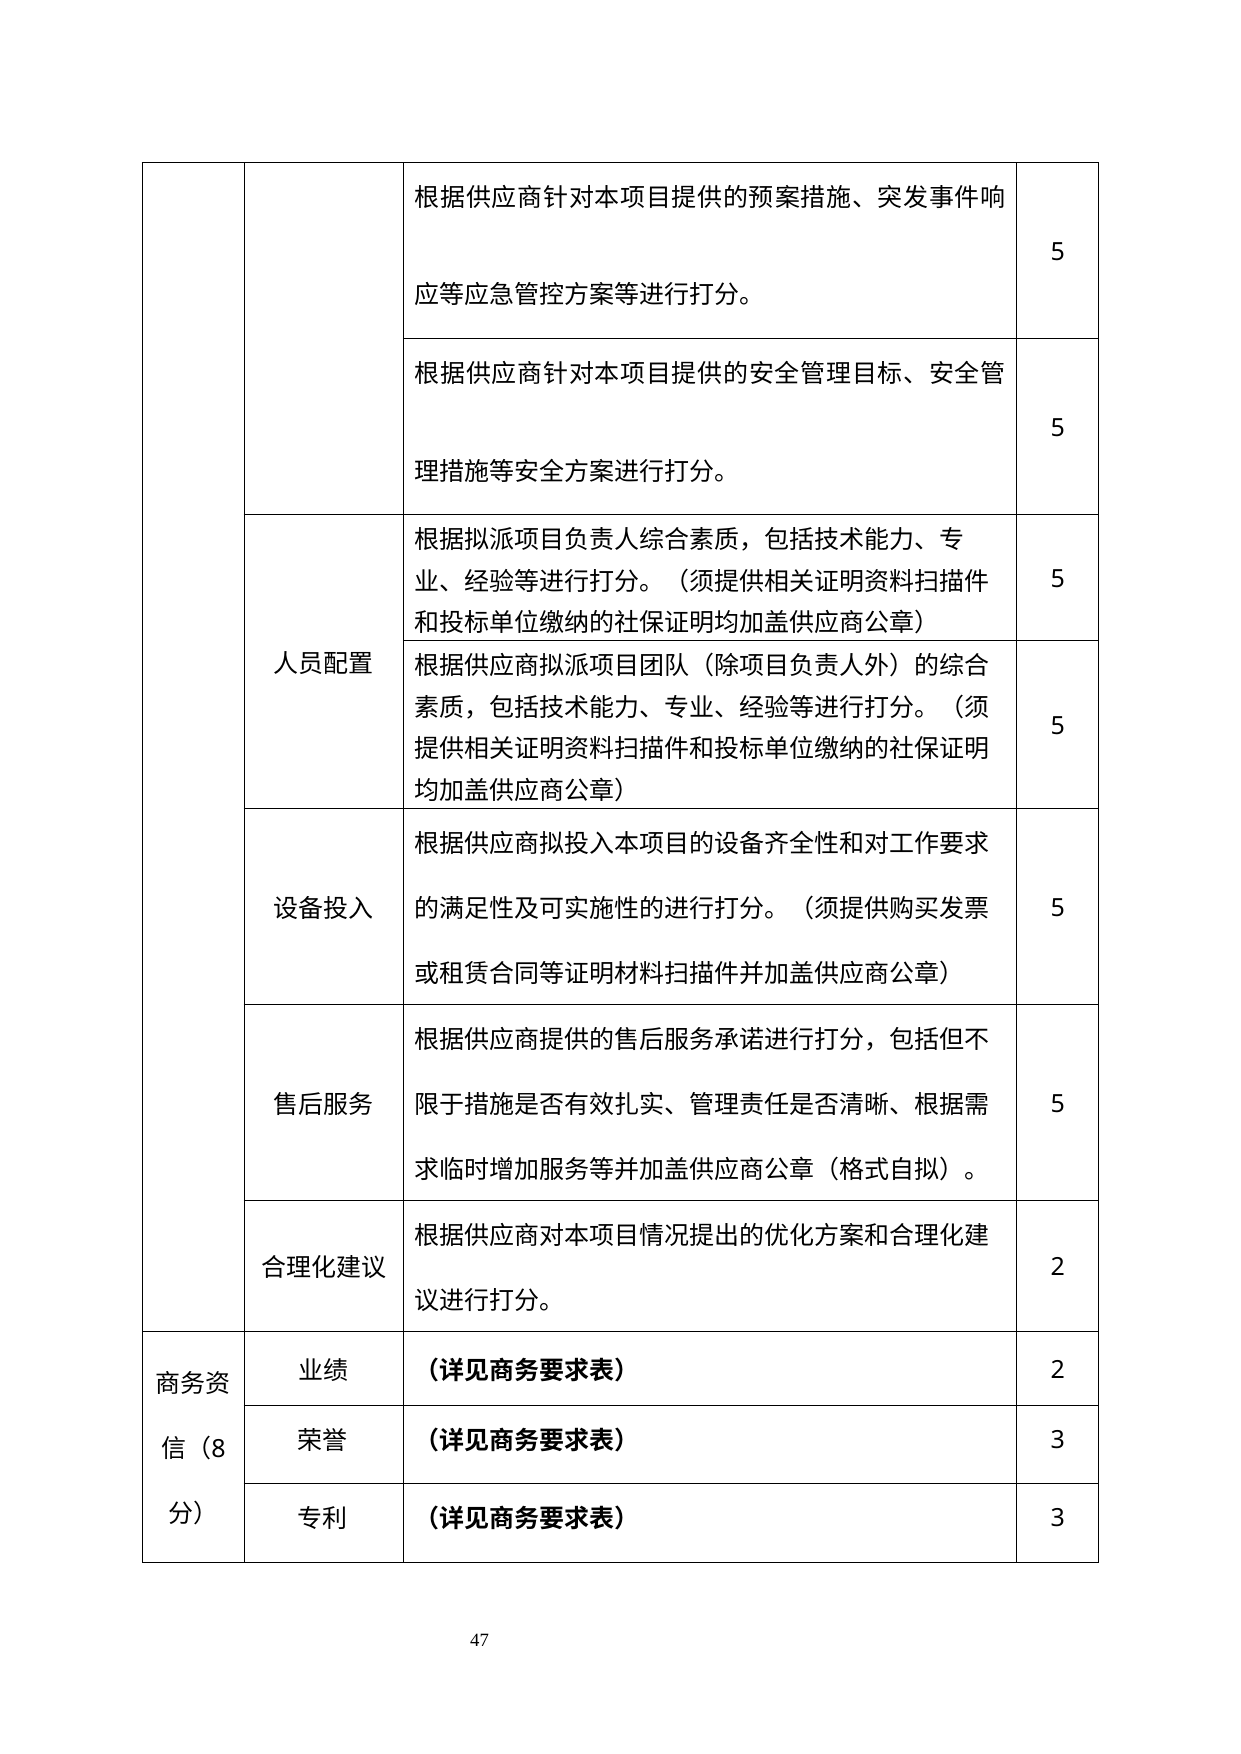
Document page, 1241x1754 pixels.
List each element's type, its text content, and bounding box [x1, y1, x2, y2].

table_cell 3 [1017, 1484, 1098, 1562]
table_cell 根据供应商针对本项目提供的预案措施、突发事件响应等应急管控方案等进行打分。 [404, 163, 1016, 338]
table_cell 人员配置 [245, 515, 403, 808]
table_cell 荣誉 [245, 1406, 403, 1483]
table_cell 2 [1017, 1201, 1098, 1331]
table_cell 合理化建议 [245, 1201, 403, 1331]
table_cell 5 [1017, 515, 1098, 640]
table_cell 5 [1017, 339, 1098, 514]
table_cell 根据拟派项目负责人综合素质，包括技术能力、专业、经验等进行打分。（须提供相关证明资料扫描件和投标单位缴纳的社保证明均加盖供应商公章） [404, 515, 1016, 640]
table_cell （详见商务要求表） [404, 1406, 1016, 1483]
table_cell 根据供应商提供的售后服务承诺进行打分，包括但不限于措施是否有效扎实、管理责任是否清晰、根据需求临时增加服务等并加盖供应商公章（格式自拟）。 [404, 1005, 1016, 1200]
table_cell 5 [1017, 163, 1098, 338]
table_cell 设备投入 [245, 809, 403, 1004]
table_cell 售后服务 [245, 1005, 403, 1200]
table_cell 根据供应商拟投入本项目的设备齐全性和对工作要求的满足性及可实施性的进行打分。（须提供购买发票或租赁合同等证明材料扫描件并加盖供应商公章） [404, 809, 1016, 1004]
table_cell （详见商务要求表） [404, 1484, 1016, 1562]
table_cell 商务资信（8分） [143, 1332, 244, 1562]
table_cell 5 [1017, 809, 1098, 1004]
table_cell 专利 [245, 1484, 403, 1562]
table_cell 5 [1017, 1005, 1098, 1200]
table_cell 5 [1017, 641, 1098, 808]
table_cell 根据供应商拟派项目团队（除项目负责人外）的综合素质，包括技术能力、专业、经验等进行打分。（须提供相关证明资料扫描件和投标单位缴纳的社保证明均加盖供应商公章） [404, 641, 1016, 808]
table_cell 3 [1017, 1406, 1098, 1483]
table_cell 2 [1017, 1332, 1098, 1405]
table_cell 根据供应商针对本项目提供的安全管理目标、安全管理措施等安全方案进行打分。 [404, 339, 1016, 514]
table_cell （详见商务要求表） [404, 1332, 1016, 1405]
table_cell 业绩 [245, 1332, 403, 1405]
table_cell 根据供应商对本项目情况提出的优化方案和合理化建议进行打分。 [404, 1201, 1016, 1331]
